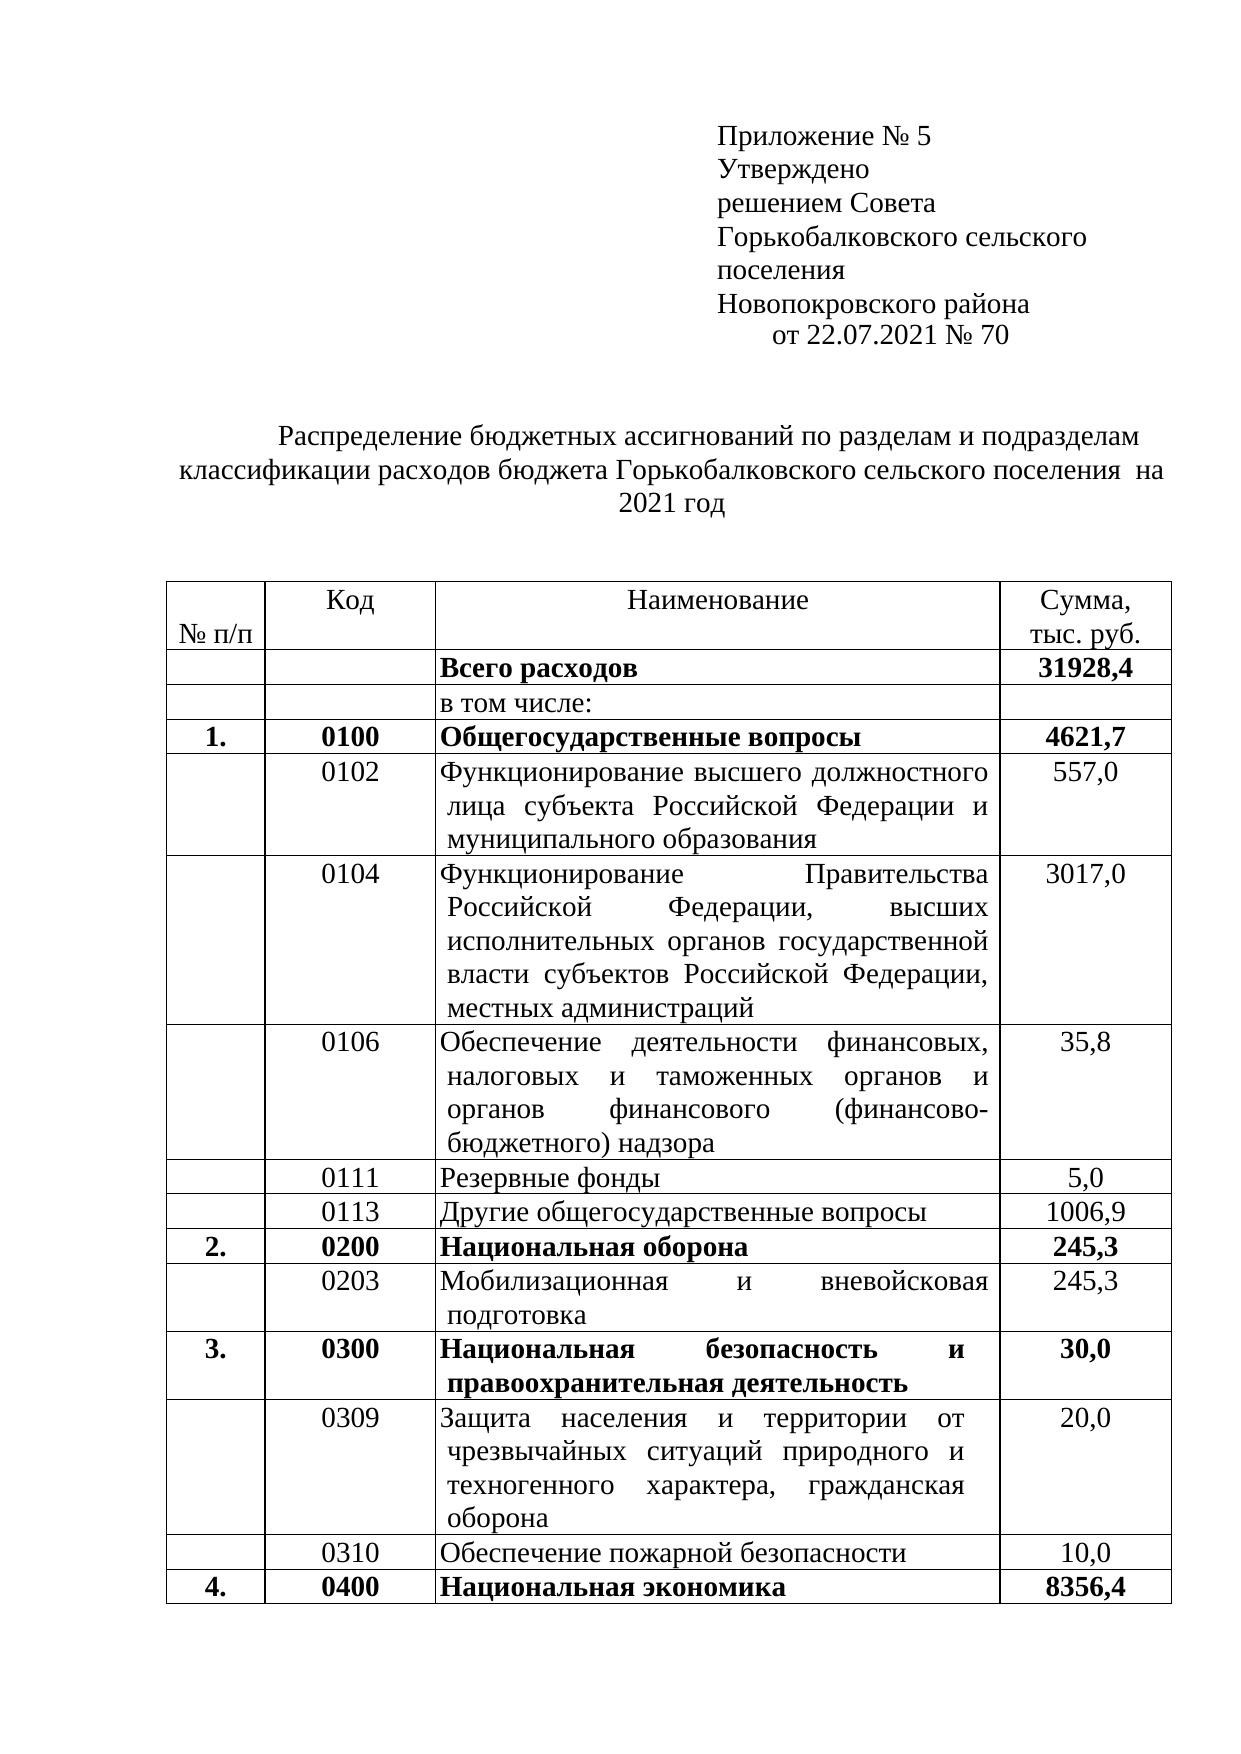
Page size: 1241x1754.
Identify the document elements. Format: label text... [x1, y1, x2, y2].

text поселения [177, 252, 1166, 286]
table_cell 8356,4 [1001, 1570, 1171, 1603]
table_cell 0203 [266, 1264, 435, 1331]
table_cell [266, 650, 435, 684]
table_cell 3. [167, 1332, 264, 1399]
table_cell 3017,0 [1001, 856, 1171, 1023]
table_cell 0200 [266, 1229, 435, 1262]
text Распределение бюджетных ассигнований по разделам и подразделам классификации расходов бюджета Горькобалковского сельского поселения на 2021 год [177, 418, 1166, 519]
table_cell [167, 685, 264, 718]
text Утверждено [177, 152, 1166, 185]
table_cell Другие общегосударственные вопросы [436, 1194, 999, 1228]
table_cell 0100 [266, 720, 435, 753]
table_cell 0106 [266, 1025, 435, 1159]
table_cell 0400 [266, 1570, 435, 1603]
table_cell Обеспечение деятельности финансовых, налоговых и таможенных органов и органов финансового (финансово-бюджетного) надзора [436, 1025, 999, 1159]
table_cell 4621,7 [1001, 720, 1171, 753]
table_cell 1. [167, 720, 264, 753]
table_cell [167, 754, 264, 855]
table_cell Обеспечение пожарной безопасности [436, 1535, 999, 1568]
table_cell Мобилизационная и вневойсковая подготовка [436, 1264, 999, 1331]
table_cell 557,0 [1001, 754, 1171, 855]
table_header Сумма, тыс. руб. [1001, 582, 1171, 649]
table_cell 245,3 [1001, 1229, 1171, 1262]
table_cell 0104 [266, 856, 435, 1023]
table_cell Национальная безопасность и правоохранительная деятельность [436, 1332, 999, 1399]
table_cell 245,3 [1001, 1264, 1171, 1331]
table_cell Функционирование высшего должностного лица субъекта Российской Федерации и муниципального образования [436, 754, 999, 855]
table_cell [1001, 685, 1171, 718]
text Горькобалковского сельского [177, 219, 1166, 252]
table_cell 0310 [266, 1535, 435, 1568]
table_cell в том числе: [436, 685, 999, 718]
table_header № п/п [167, 582, 264, 649]
table_cell Всего расходов [436, 650, 999, 684]
table_cell 2. [167, 1229, 264, 1262]
table_cell 0102 [266, 754, 435, 855]
table_cell 4. [167, 1570, 264, 1603]
table_cell 30,0 [1001, 1332, 1171, 1399]
table_cell Национальная экономика [436, 1570, 999, 1603]
table_cell Защита населения и территории от чрезвычайных ситуаций природного и техногенного характера, гражданская оборона [436, 1400, 999, 1534]
table_cell [167, 1400, 264, 1534]
table_cell Общегосударственные вопросы [436, 720, 999, 753]
table_cell [266, 685, 435, 718]
text Новопокровского района [177, 286, 1166, 319]
table_cell [167, 650, 264, 684]
table_cell [167, 1160, 264, 1193]
text от 22.07.2021 № 70 [177, 319, 1166, 351]
table_cell 0300 [266, 1332, 435, 1399]
table_cell 0113 [266, 1194, 435, 1228]
text Приложение № 5 [177, 118, 1166, 152]
table_cell [167, 1535, 264, 1568]
table_cell [167, 1264, 264, 1331]
table_header Наименование [436, 582, 999, 649]
table_header Код [266, 582, 435, 649]
table_cell Функционирование Правительства Российской Федерации, высших исполнительных органов государственной власти субъектов Российской Федерации, местных администраций [436, 856, 999, 1023]
table_cell [167, 1025, 264, 1159]
text решением Совета [177, 185, 1166, 219]
table_cell 5,0 [1001, 1160, 1171, 1193]
table_cell 10,0 [1001, 1535, 1171, 1568]
table_cell Национальная оборона [436, 1229, 999, 1262]
table_cell Резервные фонды [436, 1160, 999, 1193]
table_cell 0309 [266, 1400, 435, 1534]
table_cell 20,0 [1001, 1400, 1171, 1534]
table_cell [167, 856, 264, 1023]
table_cell 0111 [266, 1160, 435, 1193]
table_cell 31928,4 [1001, 650, 1171, 684]
table_cell 35,8 [1001, 1025, 1171, 1159]
table_cell [167, 1194, 264, 1228]
table_cell 1006,9 [1001, 1194, 1171, 1228]
